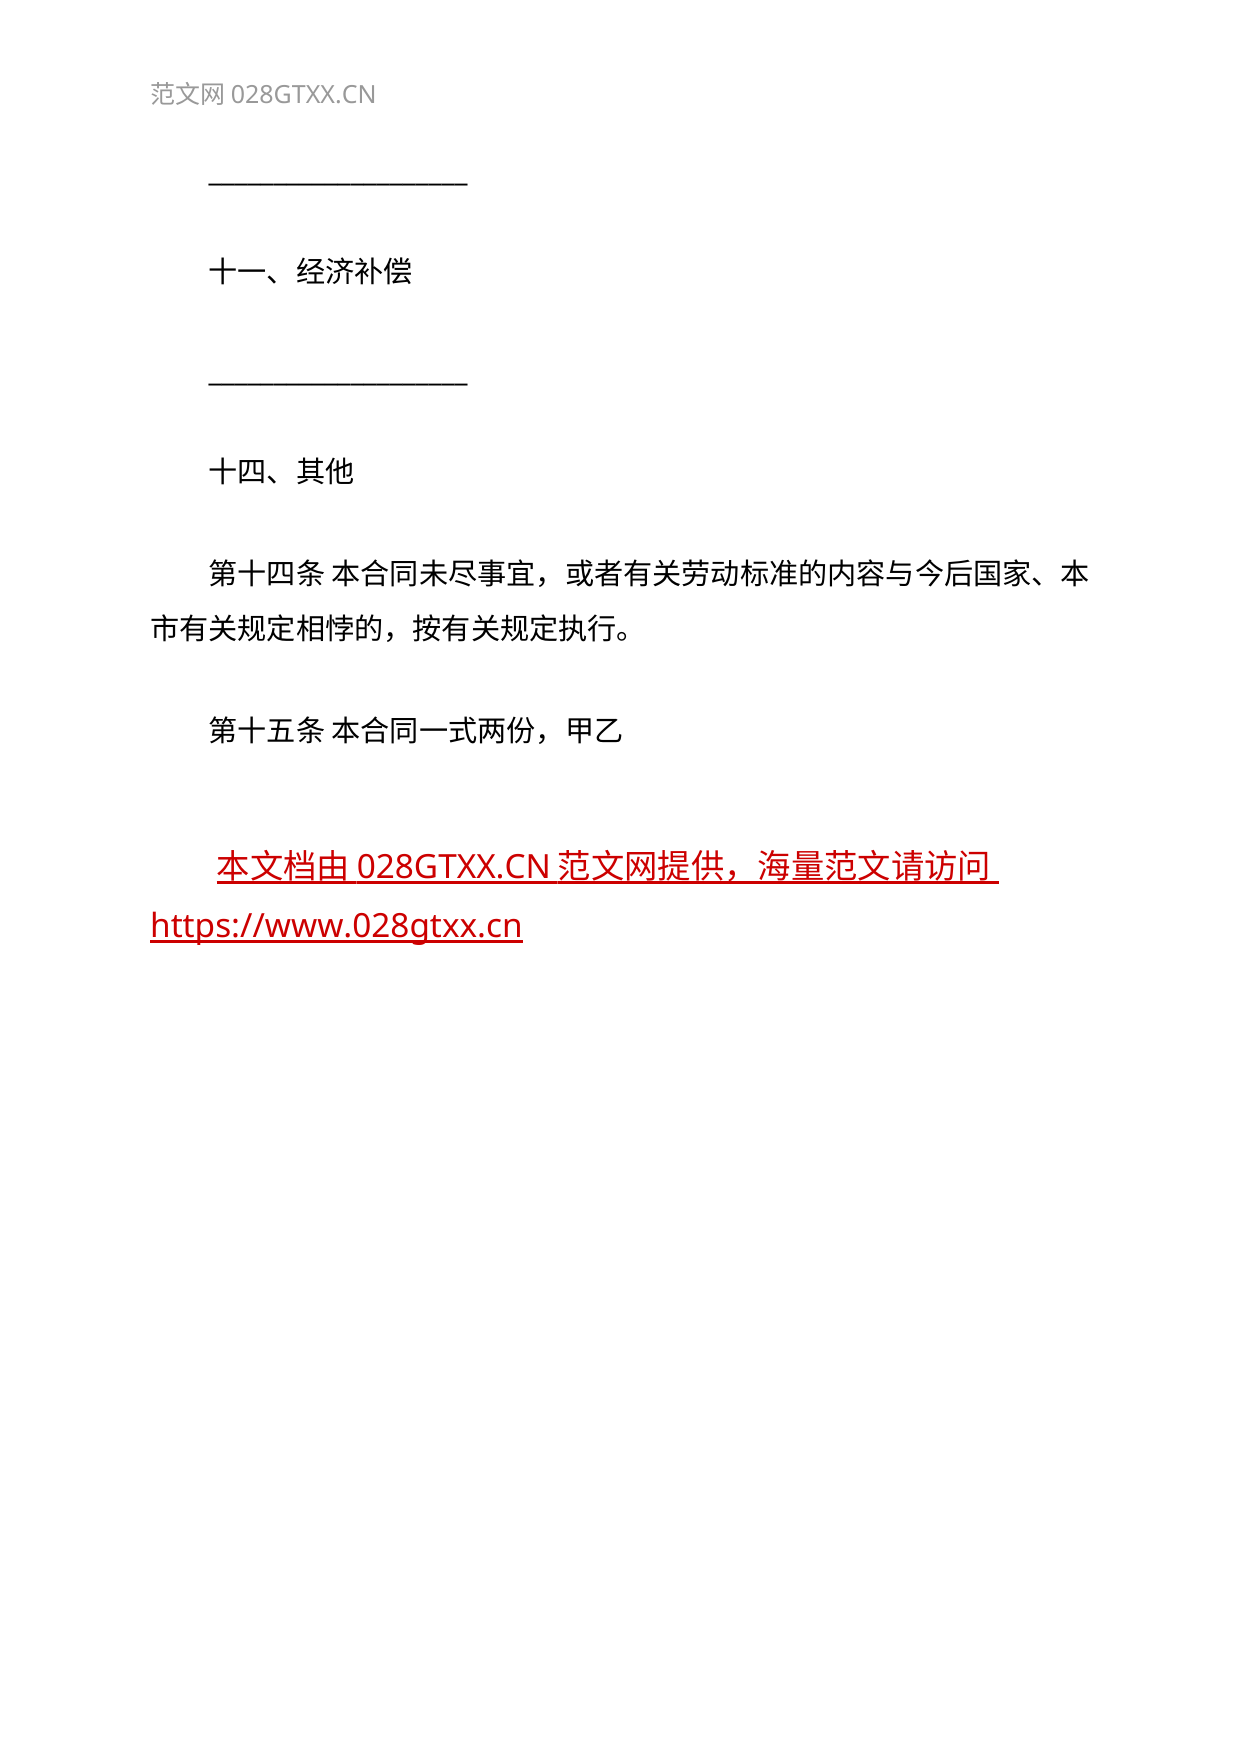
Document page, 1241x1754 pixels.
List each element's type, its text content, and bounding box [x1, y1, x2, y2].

text 十四、其他 [150, 449, 1090, 491]
text 本文档由028GTXX.CN范文网提供，海量范文请访问 https://www.028gtxx.cn [150, 840, 1090, 947]
text ____________________ [150, 150, 1090, 190]
text ____________________ [150, 350, 1090, 390]
text 第十五条 本合同一式两份，甲乙 [150, 707, 1090, 749]
text 第十四条 本合同未尽事宜，或者有关劳动标准的内容与今后国家、本市有关规定相悖的，按有关规定执行。 [150, 550, 1090, 648]
text 十一、经济补偿 [150, 248, 1090, 291]
